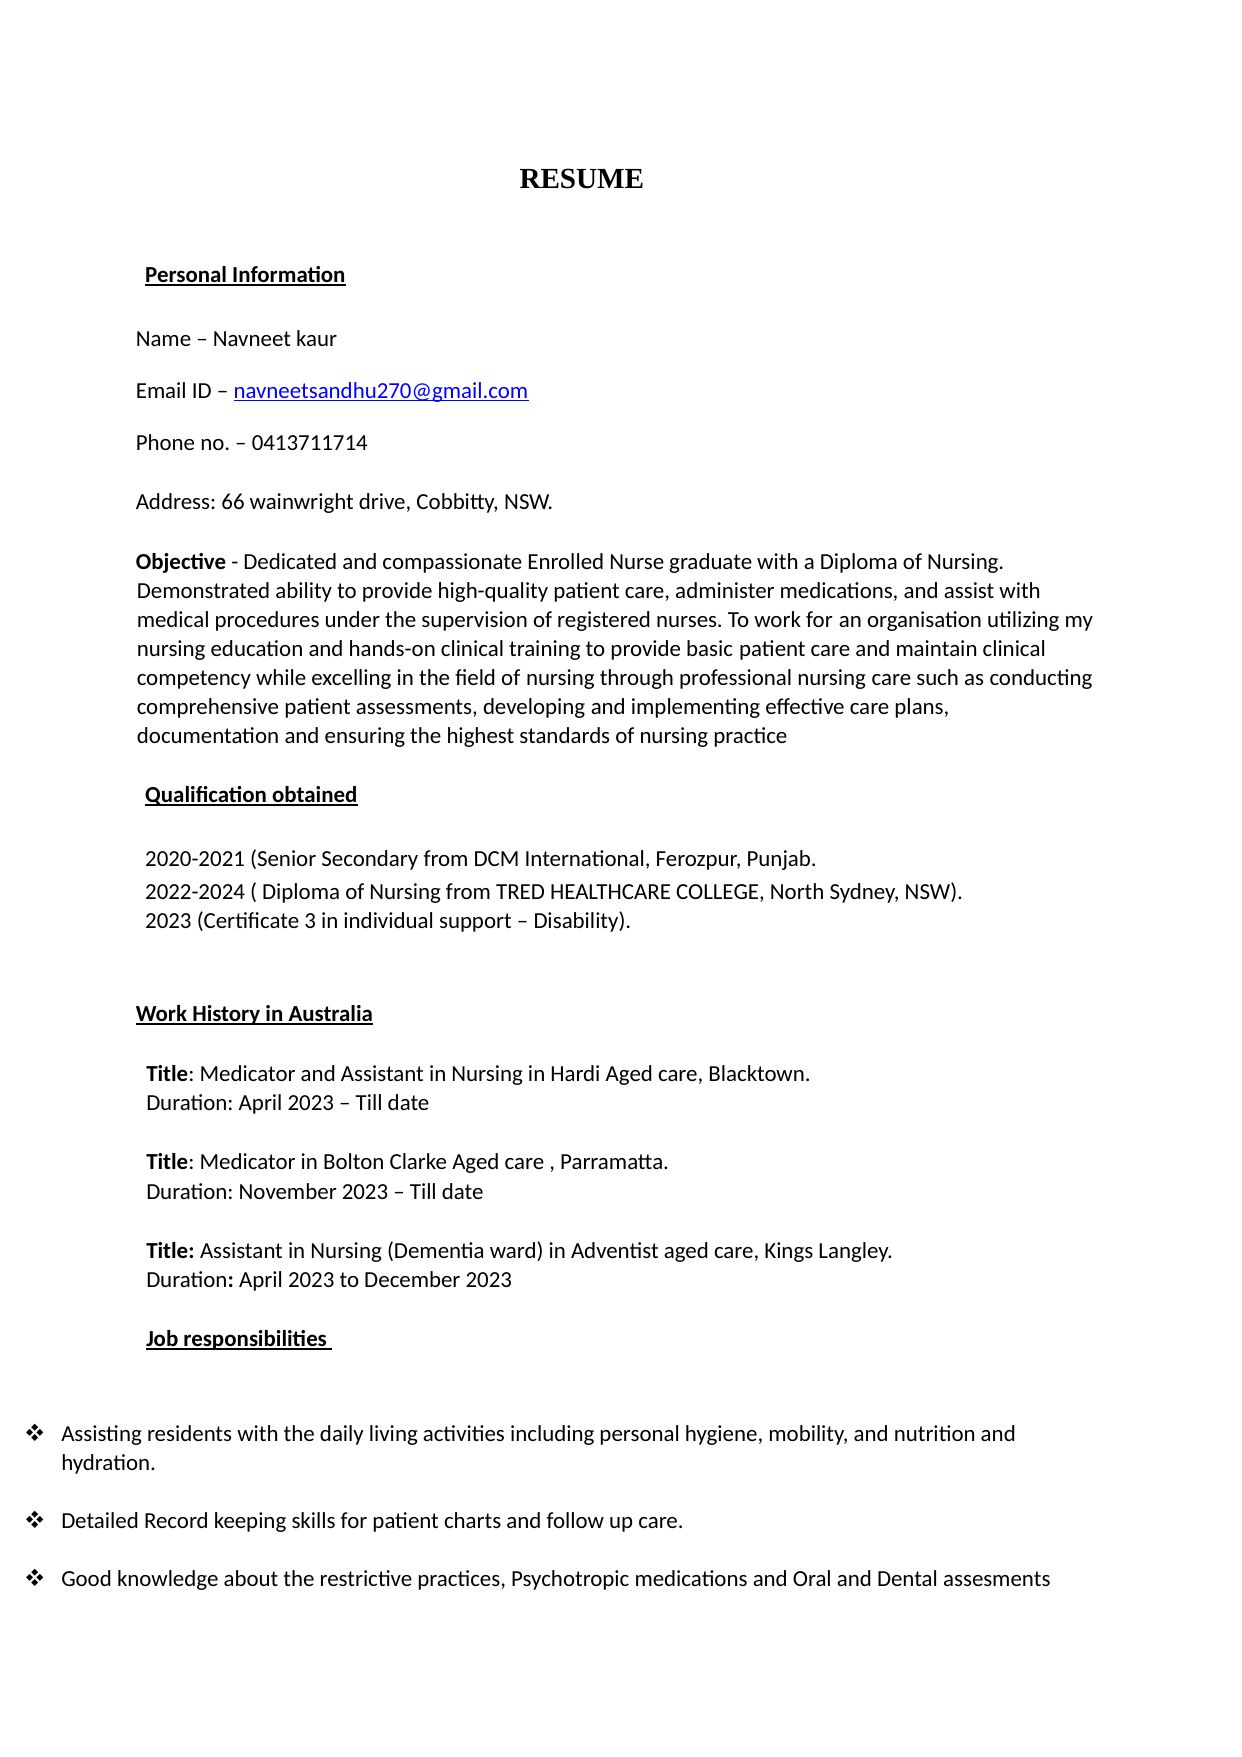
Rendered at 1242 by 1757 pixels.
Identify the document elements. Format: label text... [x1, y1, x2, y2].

list Detailed Record keeping skills for patient charts and follow up care. [24, 1507, 1095, 1534]
text Title: Medicator in Bolton Clarke Aged care , Parramatta. [136, 1147, 905, 1175]
list Good knowledge about the restrictive practices, Psychotropic medications and Oral and Dental assesments [24, 1564, 1095, 1593]
text Title: Medicator and Assistant in Nursing in Hardi Aged care, Blacktown. [136, 1059, 905, 1087]
text Duration: April 2023 – Till date [136, 1088, 905, 1116]
subtitle Personal Information [145, 260, 1095, 288]
text 2023 (Certificate 3 in individual support – Disability). [145, 906, 1095, 934]
text Email ID – navneetsandhu270@gmail.com [136, 376, 1095, 404]
text 2020-2021 (Senior Secondary from DCM International, Ferozpur, Punjab. [145, 844, 1095, 872]
text Phone no. – 0413711714 [136, 428, 1095, 456]
text 2022-2024 ( Diploma of Nursing from TRED HEALTHCARE COLLEGE, North Sydney, NSW). [145, 877, 1095, 905]
text Address: 66 wainwright drive, Cobbitty, NSW. [136, 487, 1095, 515]
text Duration: April 2023 to December 2023 [136, 1265, 905, 1293]
text RESUME [136, 161, 1095, 194]
text Duration: November 2023 – Till date [136, 1177, 905, 1205]
text Job responsibilities [136, 1324, 905, 1352]
subtitle Qualification obtained [145, 780, 1095, 808]
list Assisting residents with the daily living activities including personal hygiene, mobility, and nutrition and hydration. [24, 1419, 1095, 1477]
text Objective - Dedicated and compassionate Enrolled Nurse graduate with a Diploma of Nursing. Demonstrated ability to provide high-quality patient care, administer medications, and assist with medical procedures under the supervision of registered nurses. To work for an organisation utilizing my nursing education and hands-on clinical training to provide basic patient care and maintain clinical competency while excelling in the field of nursing through professional nursing care such as conducting comprehensive patient assessments, developing and implementing effective care plans, documentation and ensuring the highest standards of nursing practice [136, 547, 1095, 749]
text Name – Navneet kaur [136, 324, 1095, 352]
subtitle Work History in Australia [136, 999, 1095, 1027]
text Title: Assistant in Nursing (Dementia ward) in Adventist aged care, Kings Langley. [136, 1236, 905, 1264]
